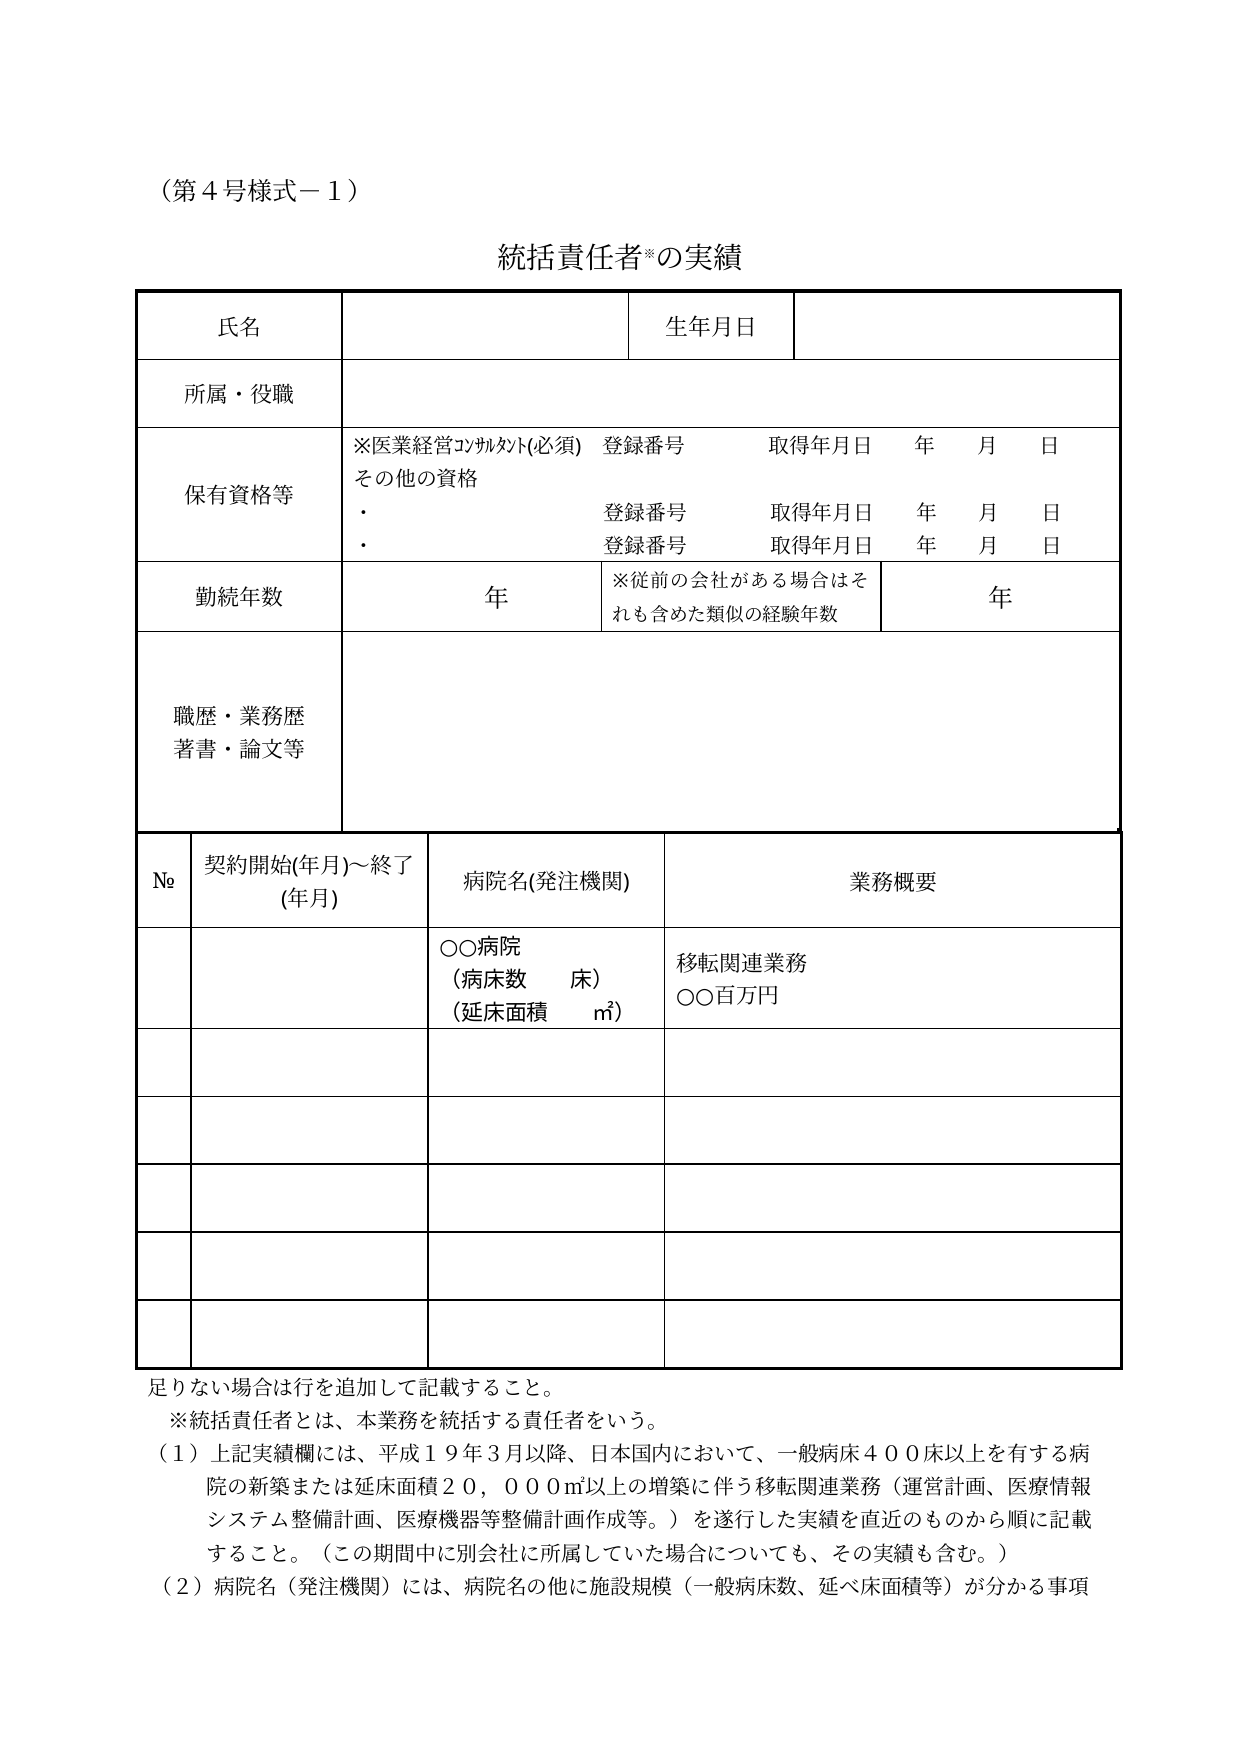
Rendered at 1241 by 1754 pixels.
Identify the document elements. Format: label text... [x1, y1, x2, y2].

text （第４号様式－１） [148, 157, 1092, 223]
table_cell 病院名(発注機関) [429, 834, 664, 927]
table_cell [192, 1301, 427, 1367]
table_cell [138, 1029, 190, 1096]
table_cell 年 [882, 562, 1119, 631]
table_cell ※従前の会社がある場合はそれも含めた類似の経験年数 [602, 562, 880, 631]
table_cell [429, 1165, 664, 1231]
table_cell [192, 1097, 427, 1163]
table_cell [665, 1029, 1120, 1096]
table_cell [192, 928, 427, 1028]
table_cell [192, 1233, 427, 1299]
table_cell [138, 928, 190, 1028]
text （１）上記実績欄には、平成１９年３月以降、日本国内において、一般病床４００床以上を有する病院の新築または延床面積２０，０００㎡以上の増築に伴う移転関連業務（運営計画、医療情報システム整備計画、医療機器等整備計画作成等。）を遂行した実績を直近のものから順に記載すること。（この期間中に別会社に所属していた場合についても、その実績も含む。） [148, 1436, 1092, 1569]
table_cell [429, 1097, 664, 1163]
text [151, 1569, 1092, 1602]
table_cell [138, 1165, 190, 1231]
table_header 氏名 [138, 293, 341, 359]
table_cell № [138, 834, 190, 927]
table_cell [665, 1165, 1120, 1231]
table_cell [138, 1233, 190, 1299]
table_cell ○○病院 （病床数 床） （延床面積 ㎡） [429, 928, 664, 1028]
table_cell 業務概要 [665, 834, 1120, 927]
table_cell 年 [343, 562, 601, 631]
text ※統括責任者とは、本業務を統括する責任者をいう。 [148, 1403, 1092, 1436]
table_cell [192, 1029, 427, 1096]
text 足りない場合は行を追加して記載すること。 [148, 1370, 1092, 1403]
table_header 生年月日 [629, 293, 793, 359]
table_cell [429, 1029, 664, 1096]
table_cell 保有資格等 [138, 428, 341, 561]
table_header [795, 293, 1119, 359]
table_cell 勤続年数 [138, 562, 341, 631]
table_cell [192, 1165, 427, 1231]
table_header [343, 293, 628, 359]
table_cell 所属・役職 [138, 360, 341, 427]
table_cell [665, 1097, 1120, 1163]
table_cell 職歴・業務歴 著書・論文等 [138, 632, 341, 831]
table_cell [665, 1233, 1120, 1299]
table_cell [665, 1301, 1120, 1367]
table_cell 移転関連業務 ○○百万円 [665, 928, 1120, 1028]
table_cell [429, 1233, 664, 1299]
table_cell [343, 360, 1119, 427]
table_cell [429, 1301, 664, 1367]
text 統括責任者※の実績 [148, 223, 1092, 289]
table_cell 契約開始(年月)～終了(年月) [192, 834, 427, 927]
table_cell [343, 632, 1119, 831]
table_cell ※医業経営ｺﾝｻﾙﾀﾝﾄ(必須) 登録番号 取得年月日 年 月 日 その他の資格 ・ 登録番号 取得年月日 年 月 日 ・ 登録番号 取得年月日 年 月 日 [343, 428, 1119, 561]
table_cell [138, 1301, 190, 1367]
table_cell [138, 1097, 190, 1163]
